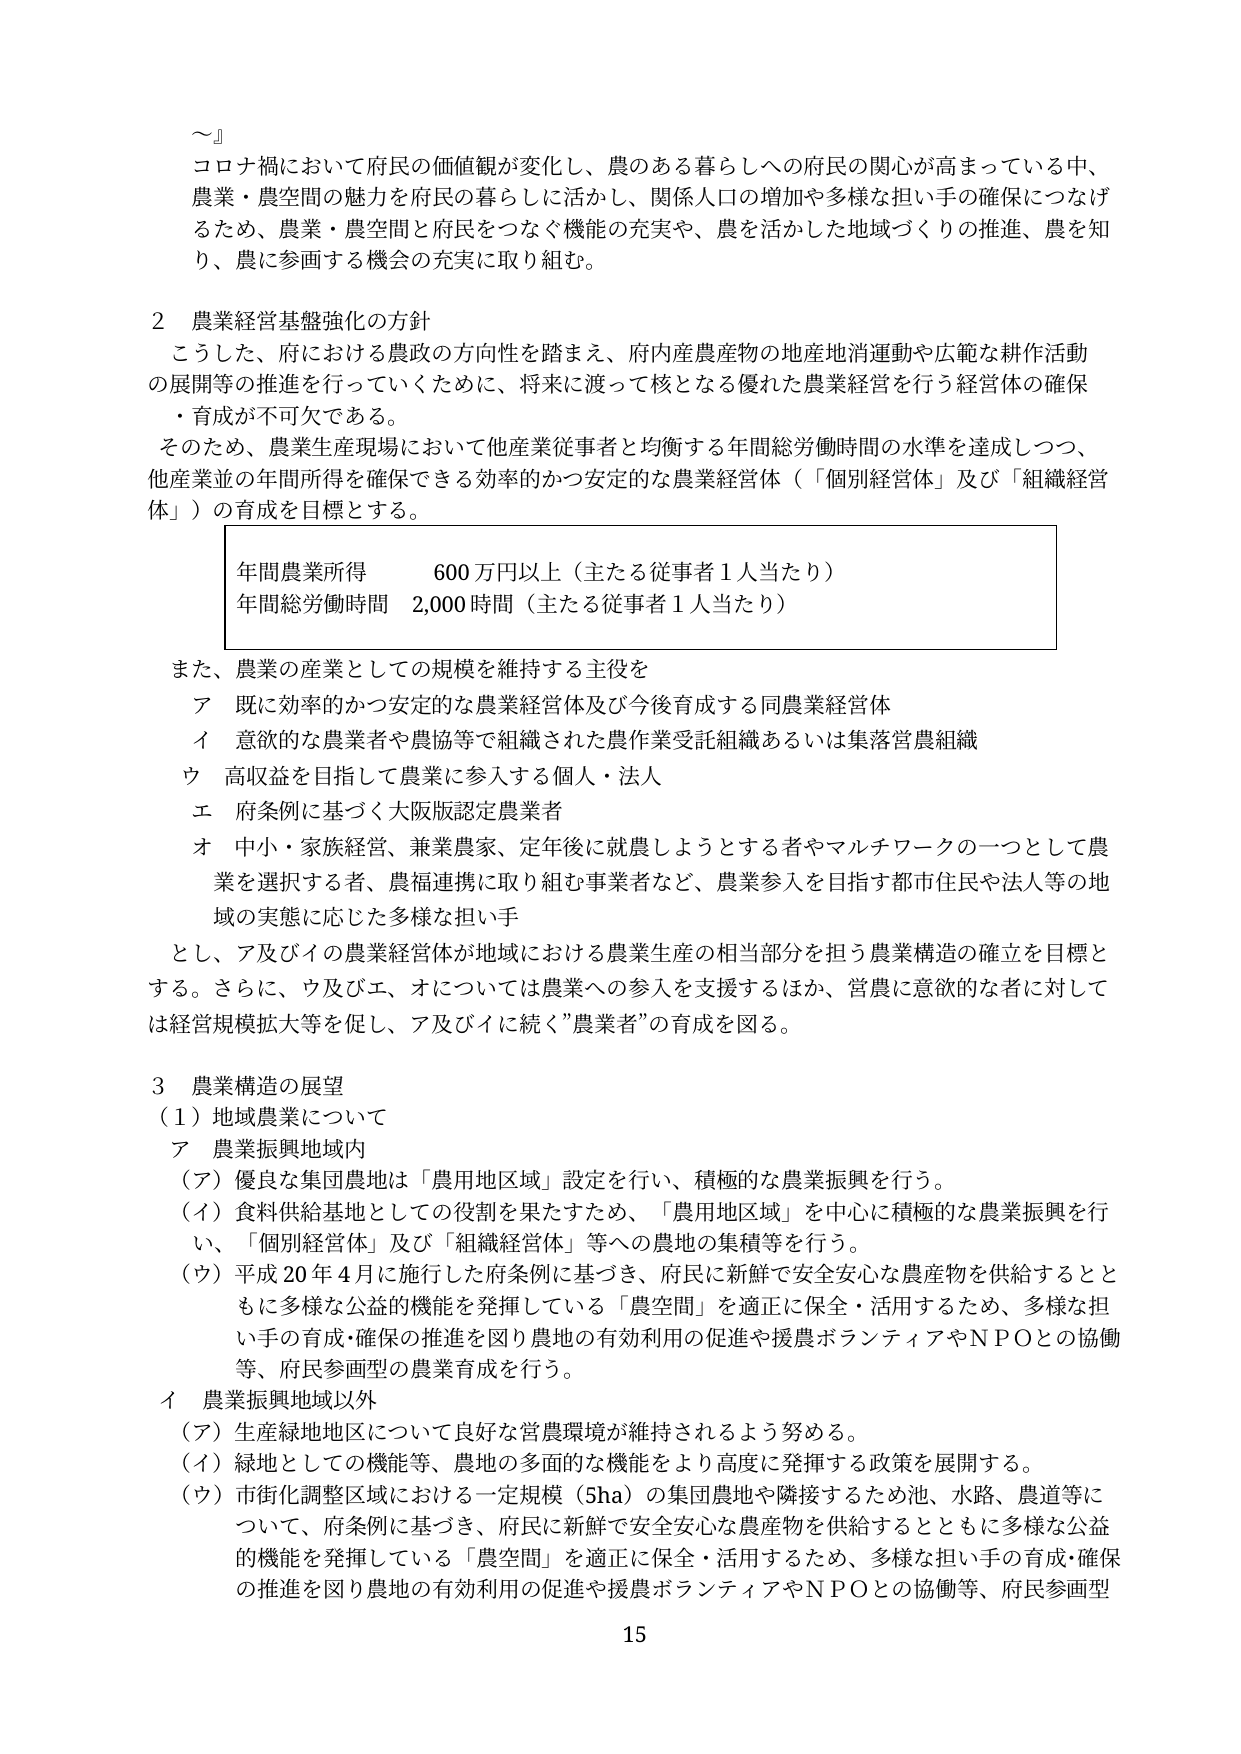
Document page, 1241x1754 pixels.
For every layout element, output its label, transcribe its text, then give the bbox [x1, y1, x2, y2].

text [169, 1478, 1122, 1604]
text 業を選択する者、農福連携に取り組む事業者など、農業参入を目指す都市住民や法人等の地域の実態に応じた多様な担い手 [213, 862, 1122, 933]
text そのため、農業生産現場において他産業従事者と均衡する年間総労働時間の水準を達成しつつ、 他産業並の年間所得を確保できる効率的かつ安定的な農業経営体（「個別経営体」及び「組織経営 体」）の育成を目標とする。 [147, 430, 1122, 525]
text い、「個別経営体」及び「組織経営体」等への農地の集積等を行う。 [147, 1226, 1122, 1258]
text （ウ）平成20年4月に施行した府条例に基づき、府民に新鮮で安全安心な農産物を供給するとともに多様な公益的機能を発揮している「農空間」を適正に保全・活用するため、多様な担い手の育成･確保の推進を図り農地の有効利用の促進や援農ボランティアやＮＰＯとの協働等、府民参画型の農業育成を行う。 [147, 1258, 1122, 1384]
text （１）地域農業について [147, 1100, 1122, 1132]
text また、農業の産業としての規模を維持する主役を [147, 649, 1122, 685]
table_header 年間農業所得 600万円以上（主たる従事者１人当たり） 年間総労働時間 2,000時間（主たる従事者１人当たり） [226, 526, 1056, 648]
text ２ 農業経営基盤強化の方針 [147, 304, 1122, 336]
text イ 農業振興地域以外 [147, 1384, 1122, 1415]
text こうした、府における農政の方向性を踏まえ、府内産農産物の地産地消運動や広範な耕作活動 の展開等の推進を行っていくために、将来に渡って核となる優れた農業経営を行う経営体の確保 ・育成が不可欠である。 [147, 336, 1122, 430]
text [147, 117, 1122, 149]
text （ア）優良な集団農地は「農用地区域」設定を行い、積極的な農業振興を行う。 [147, 1163, 1122, 1195]
text イ 意欲的な農業者や農協等で組織された農作業受託組織あるいは集落営農組織 [147, 720, 1122, 756]
text オ 中小・家族経営、兼業農家、定年後に就農しようとする者やマルチワークの一つとして農 [147, 827, 1122, 862]
text エ 府条例に基づく大阪版認定農業者 [147, 791, 1122, 827]
text （イ）食料供給基地としての役割を果たすため、「農用地区域」を中心に積極的な農業振興を行 [147, 1195, 1122, 1226]
text （ア）生産緑地地区について良好な営農環境が維持されるよう努める。 [147, 1415, 1122, 1447]
text コロナ禍において府民の価値観が変化し、農のある暮らしへの府民の関心が高まっている中、農業・農空間の魅力を府民の暮らしに活かし、関係人口の増加や多様な担い手の確保につなげるため、農業・農空間と府民をつなぐ機能の充実や、農を活かした地域づくりの推進、農を知り、農に参画する機会の充実に取り組む。 [191, 149, 1122, 275]
text ア 農業振興地域内 [147, 1132, 1122, 1163]
text とし、ア及びイの農業経営体が地域における農業生産の相当部分を担う農業構造の確立を目標とする。さらに、ウ及びエ、オについては農業への参入を支援するほか、営農に意欲的な者に対しては経営規模拡大等を促し、ア及びイに続く”農業者”の育成を図る。 [147, 933, 1122, 1039]
text ３ 農業構造の展望 [147, 1069, 1122, 1100]
text （イ）緑地としての機能等、農地の多面的な機能をより高度に発揮する政策を展開する。 [147, 1447, 1122, 1478]
text ウ 高収益を目指して農業に参入する個人・法人 [147, 756, 1122, 791]
text ア 既に効率的かつ安定的な農業経営体及び今後育成する同農業経営体 [147, 685, 1122, 720]
